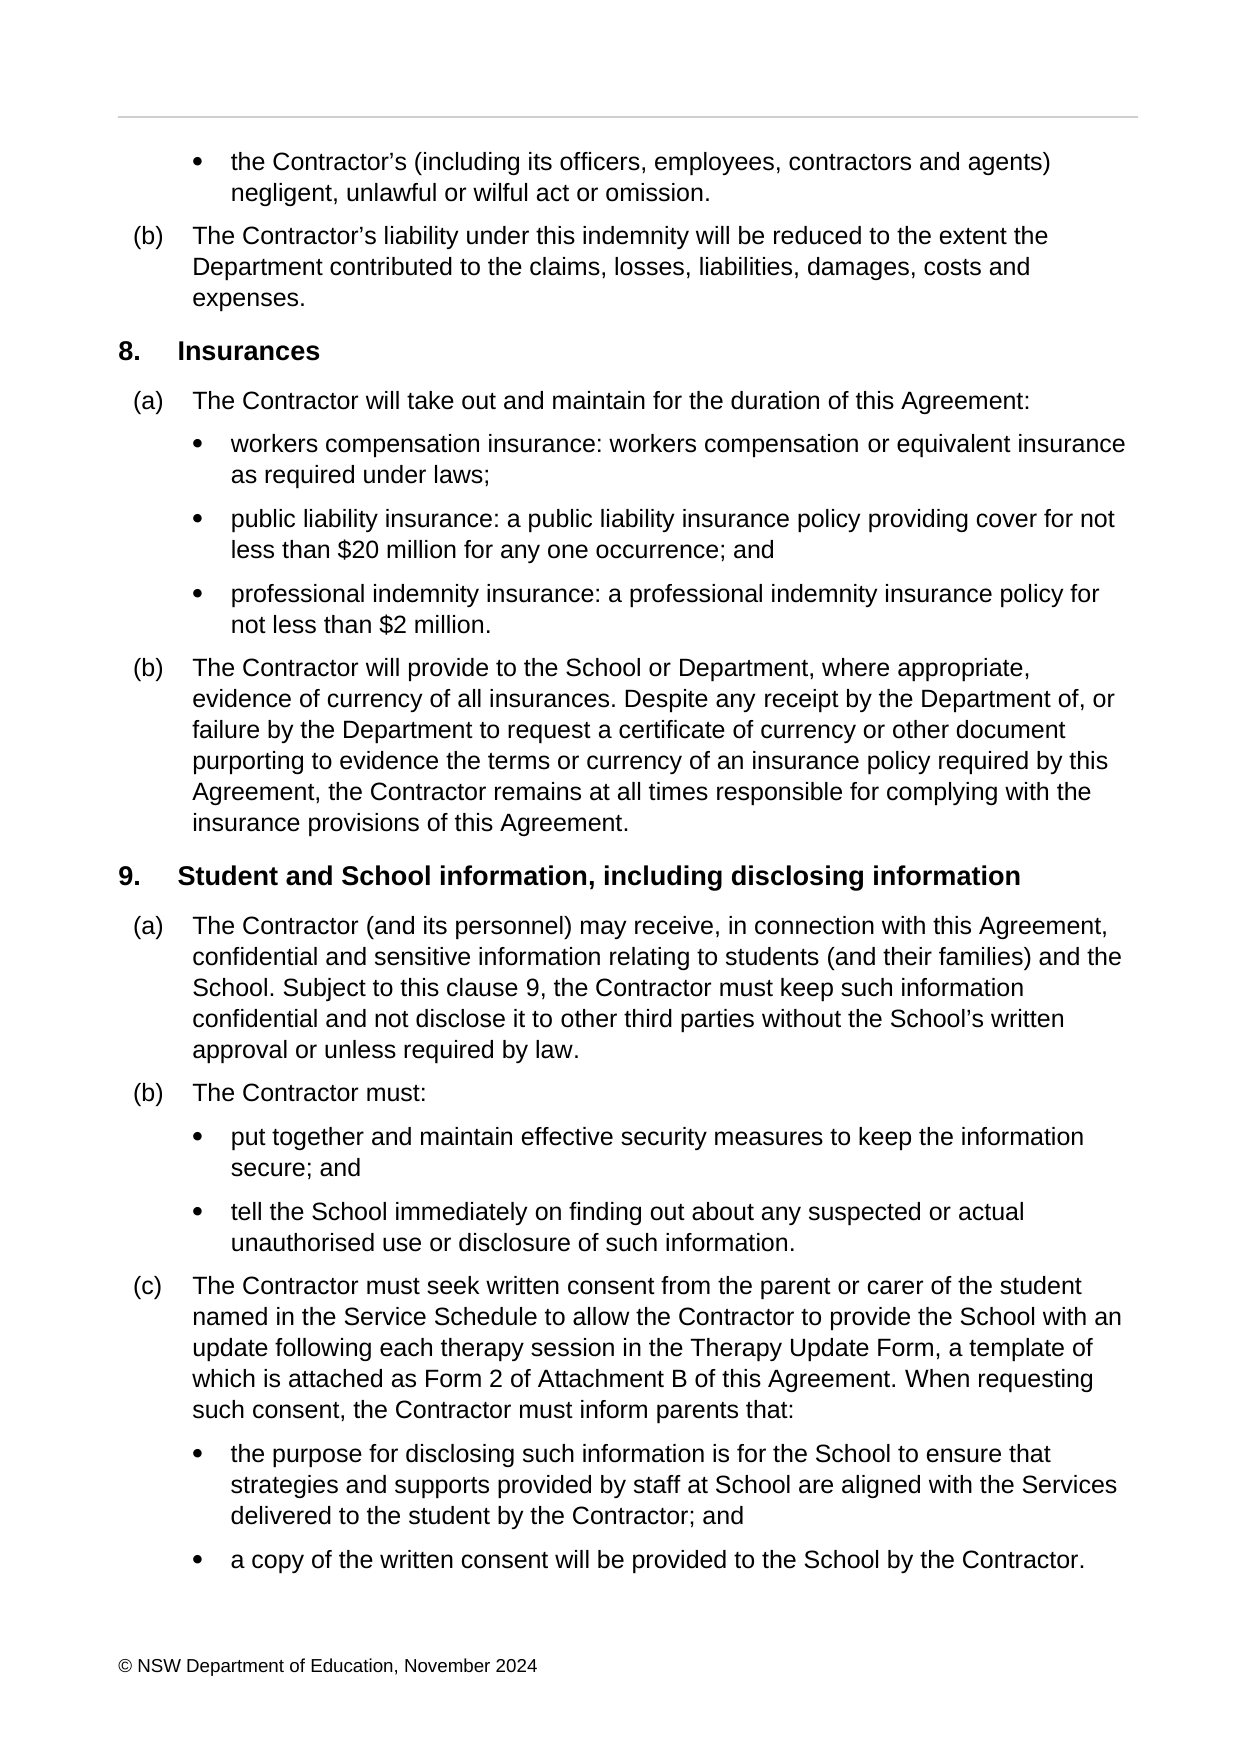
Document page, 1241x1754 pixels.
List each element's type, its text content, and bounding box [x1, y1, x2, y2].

list Student and School information, including disclosing information [118, 860, 1138, 892]
list The Contractor will take out and maintain for the duration of this Agreement: [133, 386, 1138, 414]
list tell the School immediately on finding out about any suspected or actual unauthorised use or disclosure of such information. [193, 1197, 1138, 1257]
list Insurances [118, 335, 1138, 366]
list workers compensation insurance: workers compensation or equivalent insurance as required under laws; [193, 429, 1138, 489]
list The Contractor must seek written consent from the parent or carer of the student named in the Service Schedule to allow the Contractor to provide the School with an update following each therapy session in the Therapy Update Form, a template of which is attached as Form 2 of Attachment B of this Agreement. When requesting such consent, the Contractor must inform parents that: [133, 1271, 1138, 1424]
list The Contractor (and its personnel) may receive, in connection with this Agreement, confidential and sensitive information relating to students (and their families) and the School. Subject to this clause 9, the Contractor must keep such information confidential and not disclose it to other third parties without the School’s written approval or unless required by law. [133, 911, 1138, 1064]
list The Contractor must: [133, 1078, 1138, 1107]
list public liability insurance: a public liability insurance policy providing cover for not less than $20 million for any one occurrence; and [193, 504, 1138, 564]
list The Contractor will provide to the School or Department, where appropriate, evidence of currency of all insurances. Despite any receipt by the Department of, or failure by the Department to request a certificate of currency or other document purporting to evidence the terms or currency of an insurance policy required by this Agreement, the Contractor remains at all times responsible for complying with the insurance provisions of this Agreement. [133, 653, 1138, 837]
list the Contractor’s (including its officers, employees, contractors and agents) negligent, unlawful or wilful act or omission. [193, 147, 1138, 206]
list the purpose for disclosing such information is for the School to ensure that strategies and supports provided by staff at School are aligned with the Services delivered to the student by the Contractor; and [193, 1439, 1138, 1530]
list professional indemnity insurance: a professional indemnity insurance policy for not less than $2 million. [193, 578, 1138, 638]
list The Contractor’s liability under this indemnity will be reduced to the extent the Department contributed to the claims, losses, liabilities, damages, costs and expenses. [133, 221, 1138, 312]
list put together and maintain effective security measures to keep the information secure; and [193, 1122, 1138, 1182]
list a copy of the written consent will be provided to the School by the Contractor. [193, 1545, 1138, 1574]
